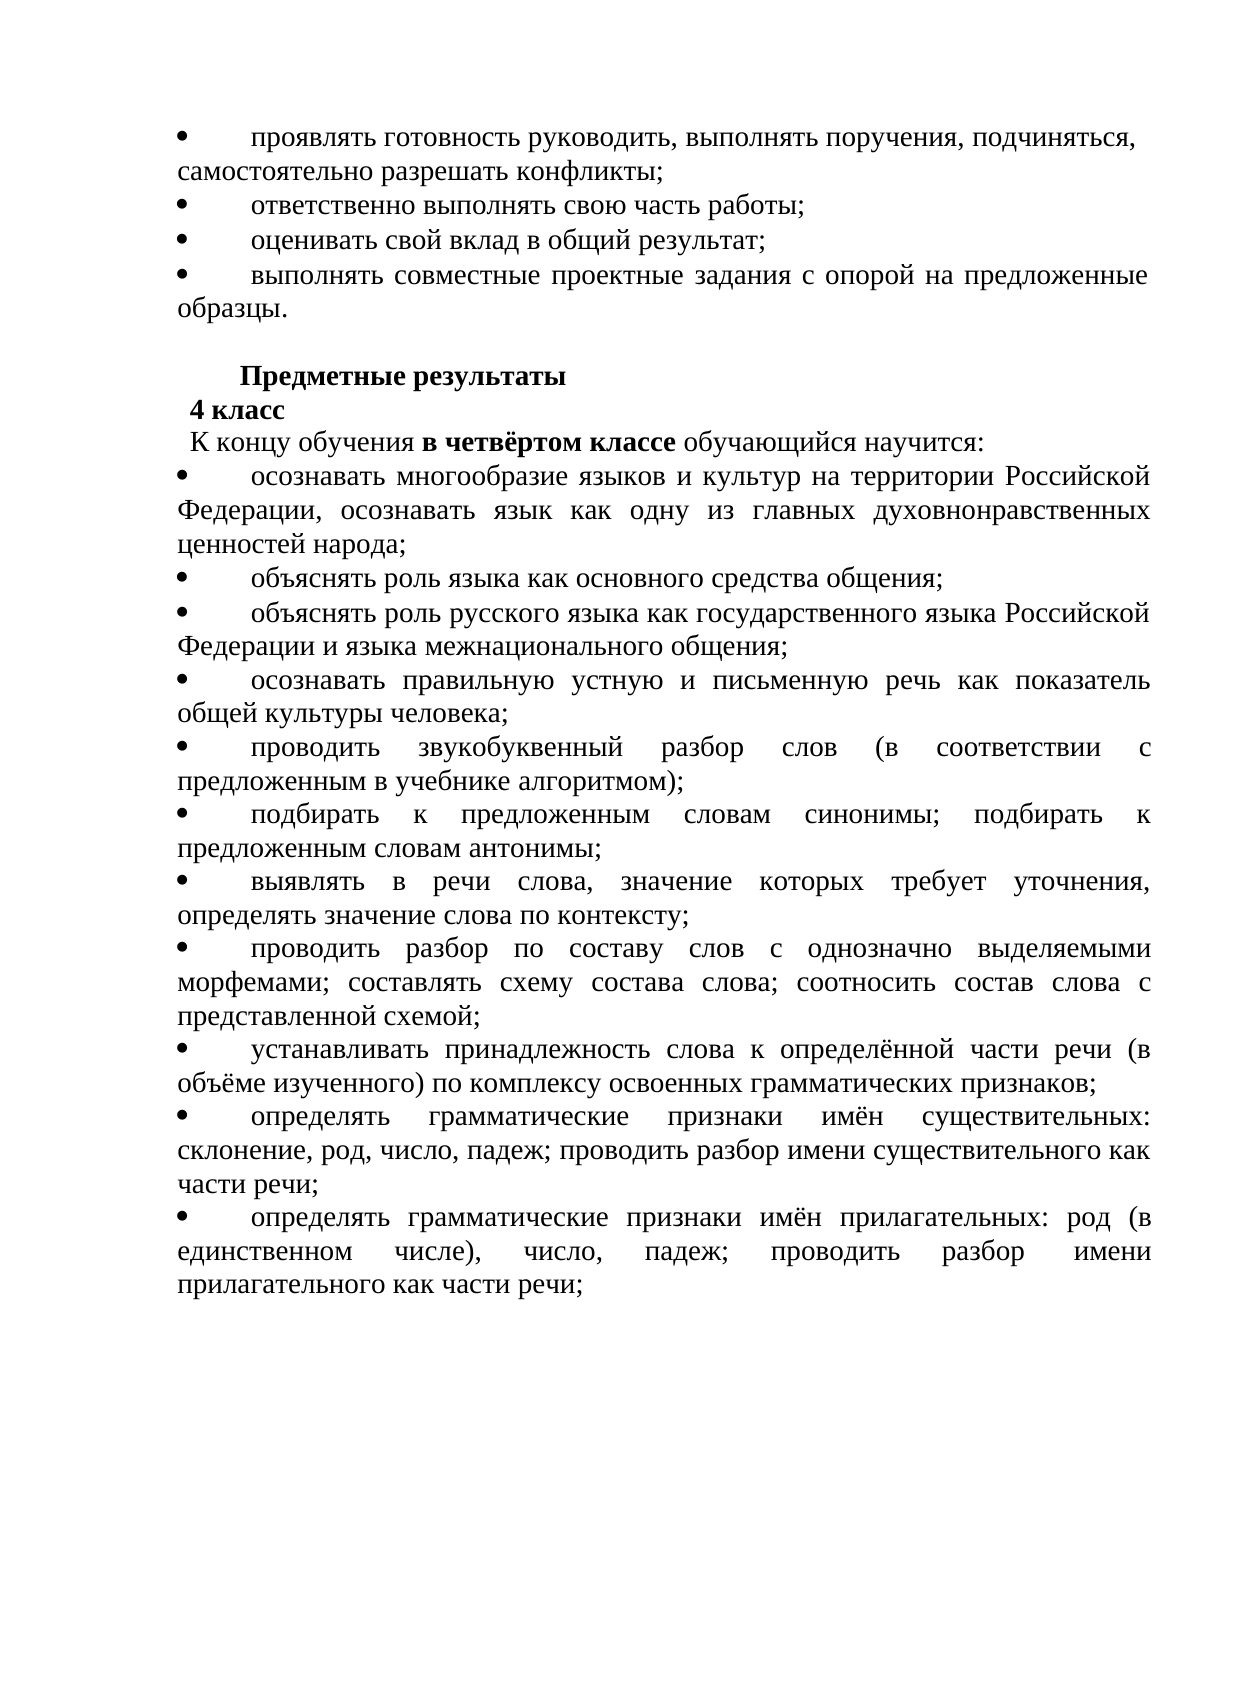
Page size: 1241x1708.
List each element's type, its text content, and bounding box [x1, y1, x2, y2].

list проводить звуко­буквенный разбор слов (в соответствии с предложенным в учебнике алгоритмом); [177, 729, 1152, 796]
list выявлять в речи слова, значение которых требует уточнения, определять значение слова по контексту; [177, 863, 1151, 931]
subtitle Предметные результаты 4 класс [189, 358, 568, 425]
list определять грамматические признаки имён существительных: склонение, род, число, падеж; проводить разбор имени существительного как части речи; [177, 1098, 1151, 1199]
list выполнять совместные проектные задания с опорой на предложенные образцы. [177, 257, 1151, 324]
list определять грамматические признаки имён прилагательных: род (в единственном числе), число, падеж; проводить разбор имени прилагательного как части речи; [177, 1199, 1152, 1300]
list проводить разбор по составу слов с однозначно выделяемыми морфемами; составлять схему состава слова; соотносить состав слова с представленной схемой; [177, 931, 1151, 1031]
list проявлять готовность руководить, выполнять поручения, подчиняться, самостоятельно разрешать конфликты; [177, 119, 1151, 186]
list подбирать к предложенным словам синонимы; подбирать к предложенным словам антонимы; [177, 796, 1151, 863]
list объяснять роль языка как основного средства общения; [177, 559, 1163, 595]
text К концу обучения в четвёртом классе обучающийся научится: [189, 425, 1163, 458]
list ответственно выполнять свою часть работы; [177, 186, 1163, 221]
list оценивать свой вклад в общий результат; [177, 221, 1163, 257]
list осознавать многообразие языков и культур на территории Российской Федерации, осознавать язык как одну из главных духовно­нравственных ценностей народа; [177, 458, 1151, 559]
list объяснять роль русского языка как государственного языка Российской Федерации и языка межнационального общения; [177, 595, 1151, 662]
list устанавливать принадлежность слова к определённой части речи (в объёме изученного) по комплексу освоенных грамматических признаков; [177, 1031, 1151, 1098]
list осознавать правильную устную и письменную речь как показатель общей культуры человека; [177, 662, 1151, 729]
